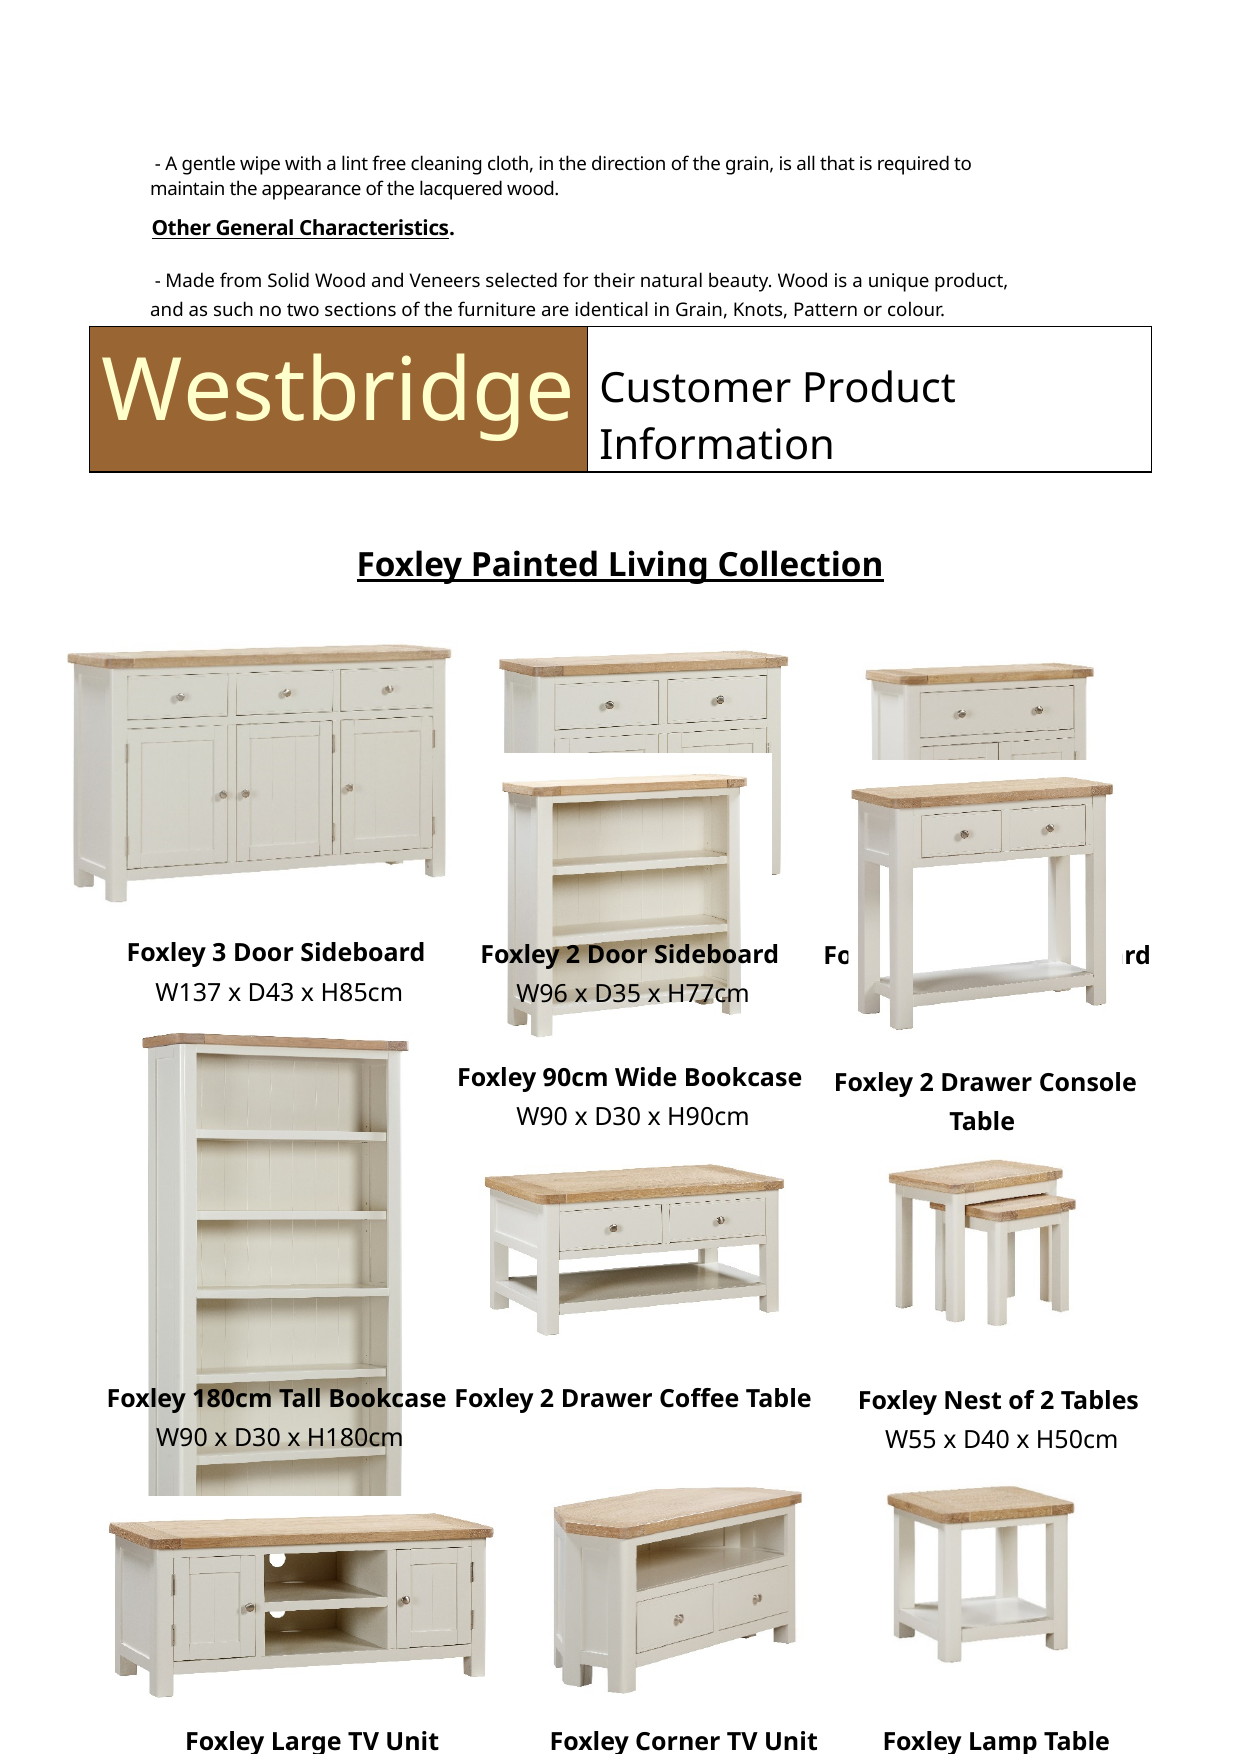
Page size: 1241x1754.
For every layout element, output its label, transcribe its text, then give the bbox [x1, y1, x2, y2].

picture [847, 650, 1127, 1042]
picture [11, 607, 805, 1057]
table_header Customer Product Information [588, 327, 1151, 471]
text Other General Characteristics. [151, 213, 1044, 242]
picture [457, 1132, 811, 1368]
table_header Westbridge [90, 327, 587, 471]
text - Made from Solid Wood and Veneers selected for their natural beauty. Wood is a unique product, and as such no two sections of the furniture are identical in Grain, Knots, Pattern or colour. [150, 267, 1044, 322]
picture [100, 1000, 1136, 1716]
text Foxley Painted Living Collection [150, 541, 1090, 587]
picture [878, 1144, 1085, 1341]
text - A gentle wipe with a lint free cleaning cloth, in the direction of the grain, is all that is required to maintain the appearance of the lacquered wood. [150, 150, 1044, 201]
